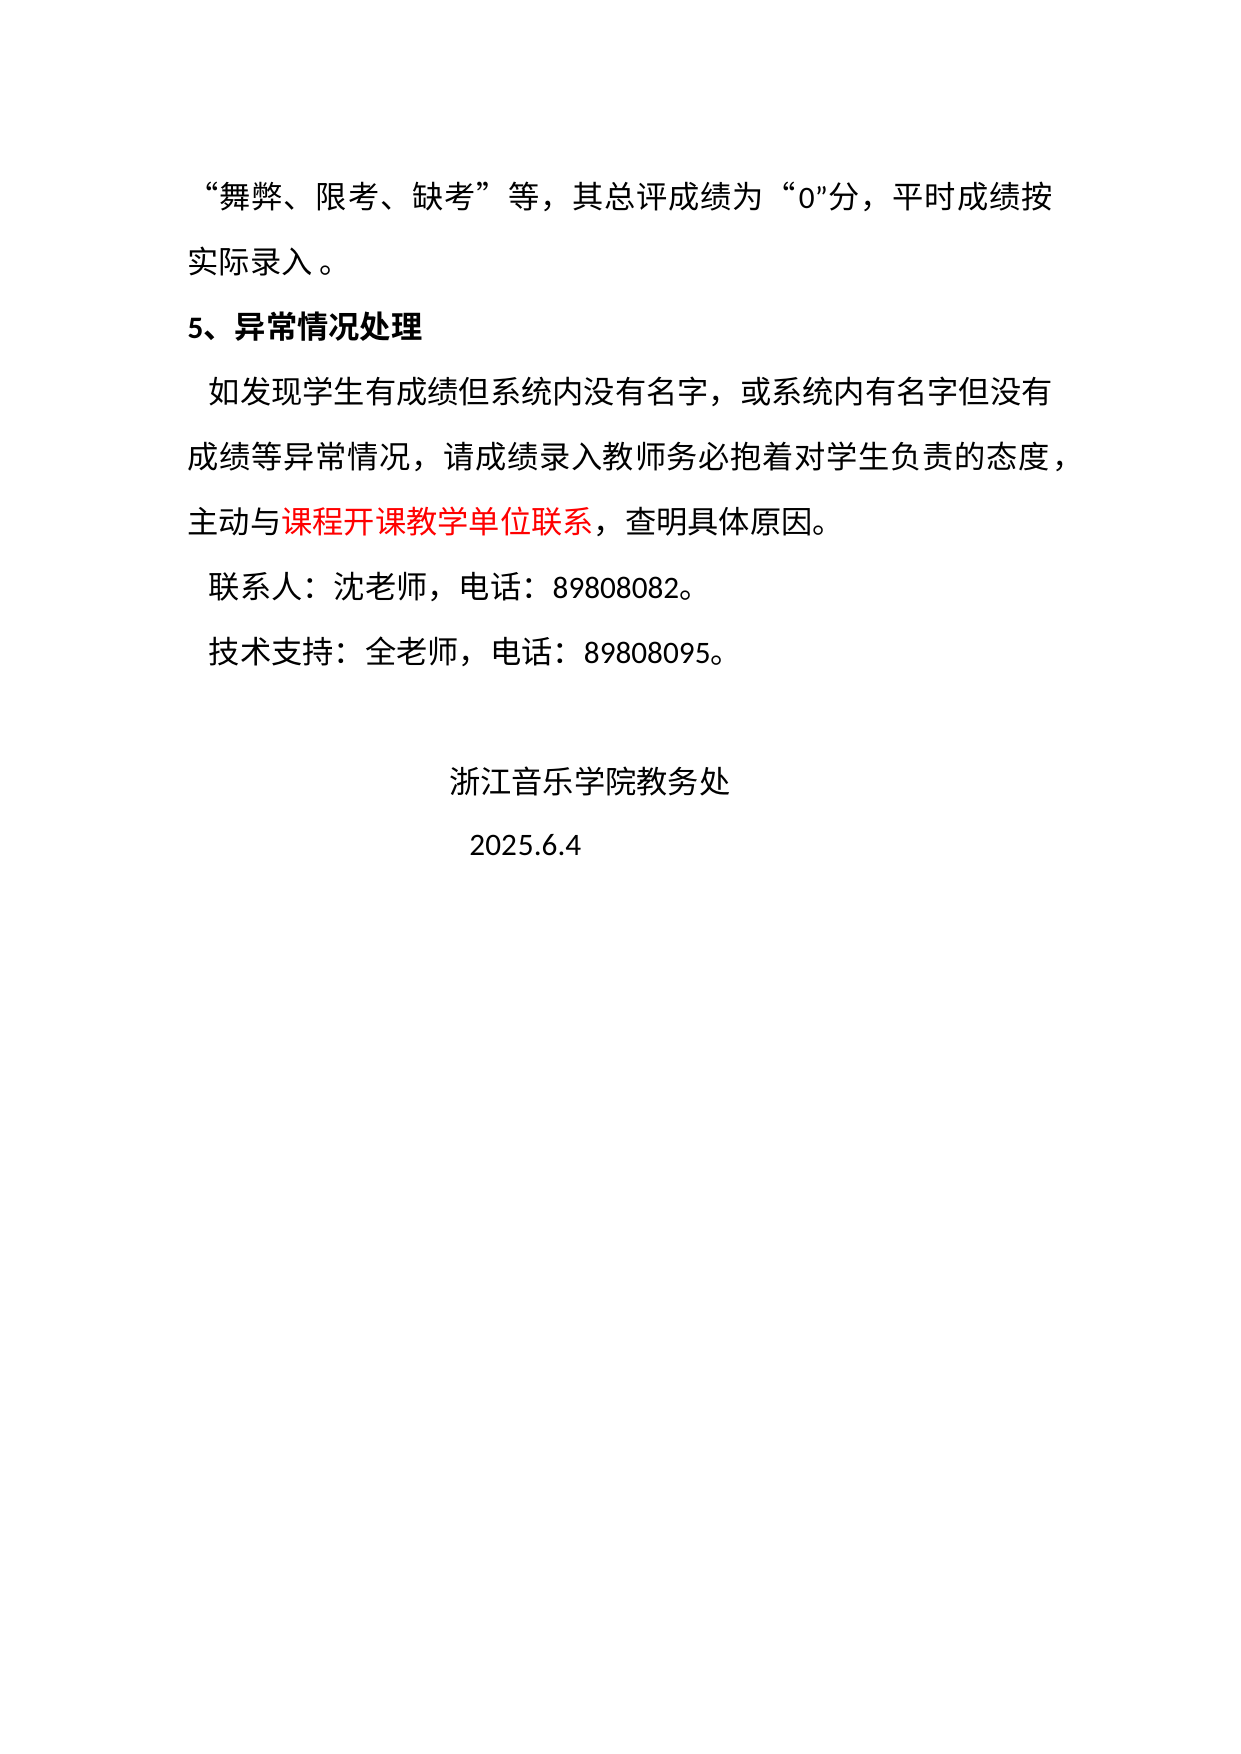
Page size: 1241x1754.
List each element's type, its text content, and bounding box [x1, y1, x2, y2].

text 5、异常情况处理 [187, 292, 1053, 357]
text 浙江音乐学院教务处 [187, 747, 1053, 812]
text 联系人：沈老师，电话：89808082。 [187, 552, 1053, 617]
text 如发现学生有成绩但系统内没有名字，或系统内有名字但没有成绩等异常情况，请成绩录入教师务必抱着对学生负责的态度，主动与课程开课教学单位联系，查明具体原因。 [187, 357, 1053, 552]
text 2025.6.4 [187, 812, 1053, 877]
text 技术支持：全老师，电话：89808095。 [187, 617, 1053, 682]
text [187, 162, 1053, 292]
